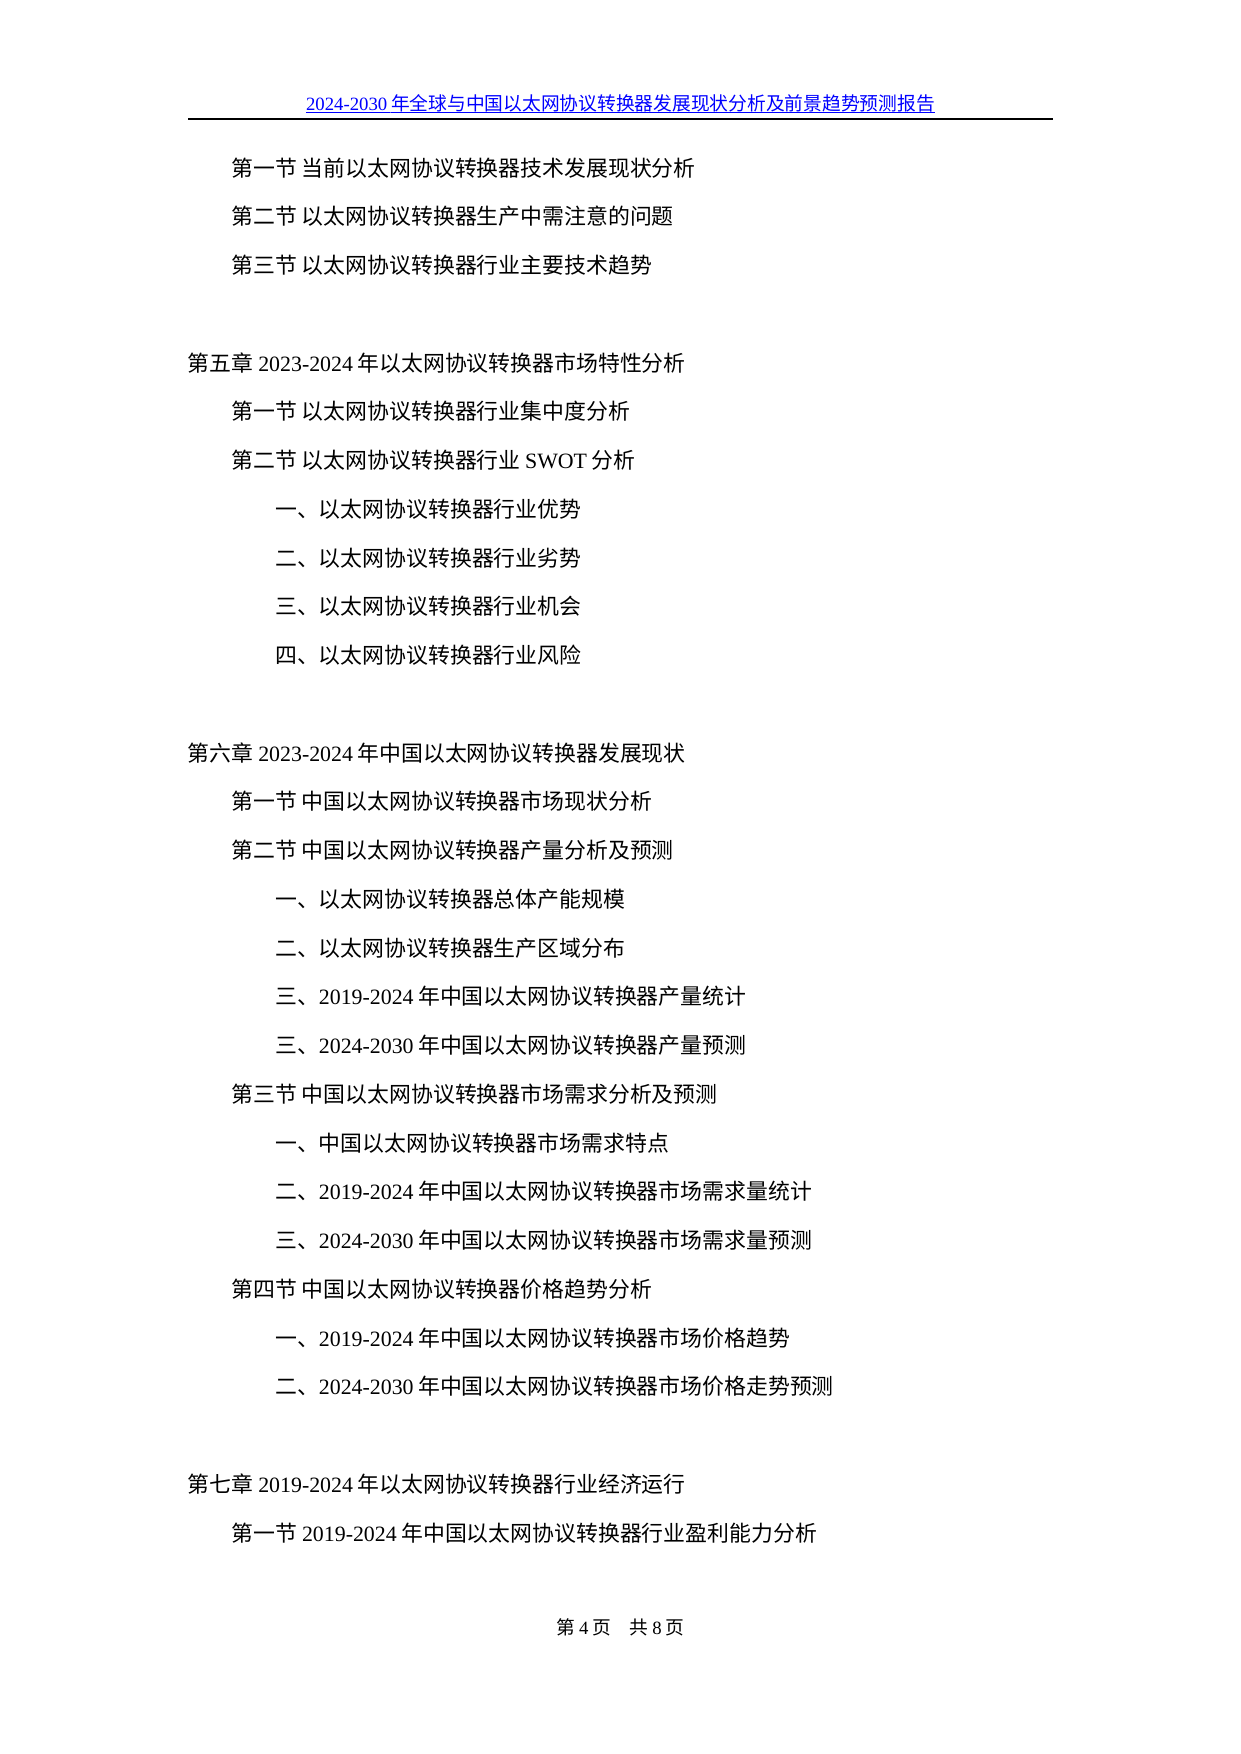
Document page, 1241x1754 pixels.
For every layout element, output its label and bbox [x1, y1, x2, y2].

text [187, 150, 1053, 1548]
